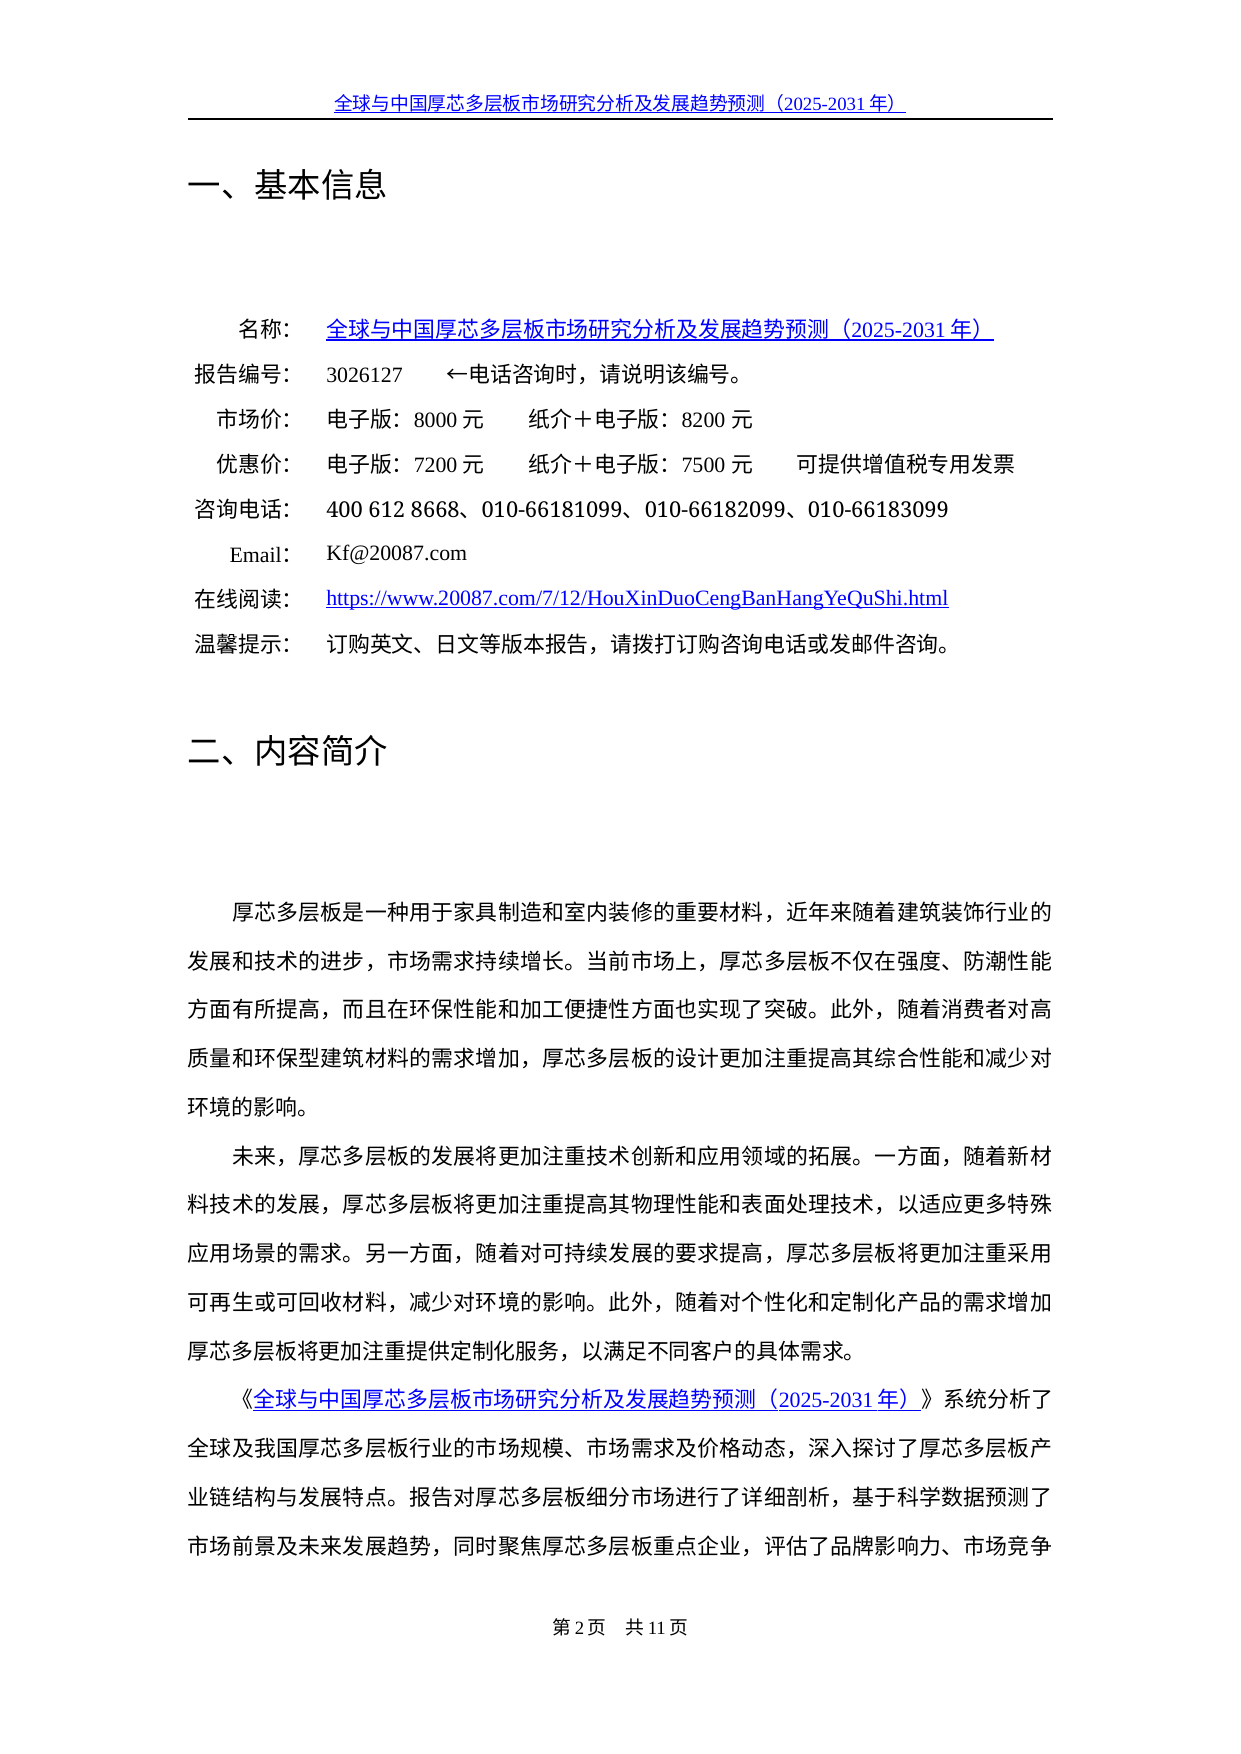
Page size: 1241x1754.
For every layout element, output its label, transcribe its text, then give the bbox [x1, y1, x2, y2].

table_cell 400 612 8668、010-66181099、010-66182099、010-66183099 [315, 492, 1073, 537]
table_cell 电子版：8000 元 纸介＋电子版：8200 元 [315, 402, 1073, 447]
table_cell 优惠价： [167, 447, 315, 492]
table_cell 在线阅读： [167, 582, 315, 627]
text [187, 894, 1053, 1561]
table_cell Email： [167, 537, 315, 582]
table_header 全球与中国厚芯多层板市场研究分析及发展趋势预测（2025-2031年） [315, 312, 1073, 357]
table_cell 电子版：7200 元 纸介＋电子版：7500 元 可提供增值税专用发票 [315, 447, 1073, 492]
table_cell 3026127 ←电话咨询时，请说明该编号。 [315, 357, 1073, 402]
table_cell 订购英文、日文等版本报告，请拨打订购咨询电话或发邮件咨询。 [315, 627, 1073, 672]
title 一、基本信息 [187, 150, 1053, 215]
table_cell 报告编号： [167, 357, 315, 402]
table_header 名称： [167, 312, 315, 357]
table_cell 市场价： [167, 402, 315, 447]
table_cell 咨询电话： [167, 492, 315, 537]
title 二、内容简介 [187, 717, 1053, 782]
table_cell 温馨提示： [167, 627, 315, 672]
table_cell Kf@20087.com [315, 537, 1073, 582]
table_cell [315, 582, 1073, 627]
